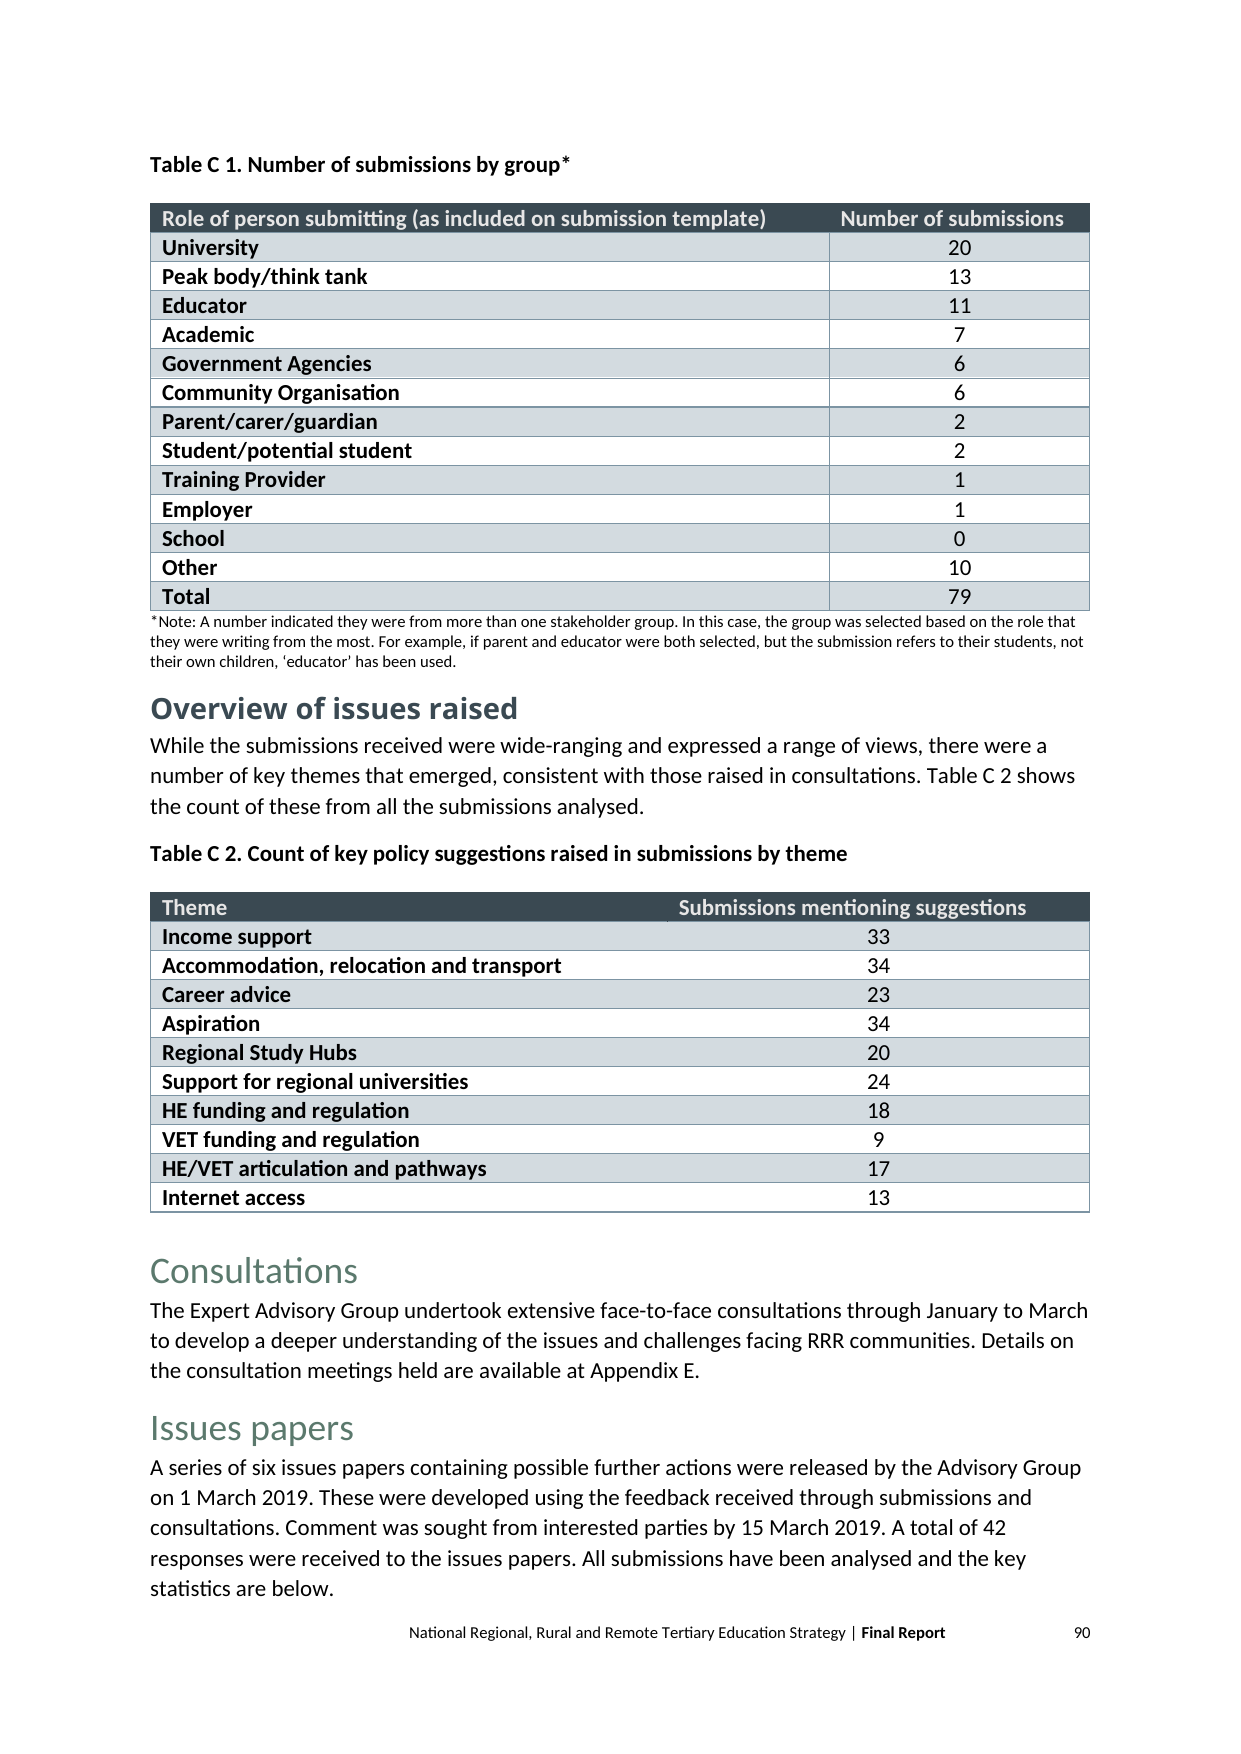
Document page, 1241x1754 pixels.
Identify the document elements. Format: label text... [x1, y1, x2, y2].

table_cell 11 [830, 291, 1089, 319]
table_cell 1 [830, 495, 1089, 523]
table_cell Regional Study Hubs [151, 1038, 667, 1066]
table_cell 18 [667, 1096, 1089, 1124]
table_cell 20 [830, 233, 1089, 261]
table_cell 24 [667, 1067, 1089, 1095]
table_cell 1 [830, 466, 1089, 494]
table_cell 9 [667, 1125, 1089, 1153]
table_header Submissions mentioning suggestions [668, 893, 1089, 921]
table_cell Parent/carer/guardian [151, 408, 829, 436]
table_cell Accommodation, relocation and transport [151, 951, 667, 979]
table_cell 34 [667, 1009, 1089, 1037]
table_cell 13 [667, 1183, 1089, 1211]
table_cell School [151, 524, 829, 552]
table_cell Income support [151, 922, 667, 950]
table_cell Internet access [151, 1183, 667, 1211]
table_cell Peak body/think tank [151, 262, 829, 290]
table_cell Support for regional universities [151, 1067, 667, 1095]
table_cell HE/VET articulation and pathways [151, 1154, 667, 1182]
table_cell 33 [667, 922, 1089, 950]
table_cell 6 [830, 379, 1089, 406]
table_cell Other [151, 553, 829, 581]
table_cell 17 [667, 1154, 1089, 1182]
table_cell HE funding and regulation [151, 1096, 667, 1124]
table_cell 6 [830, 349, 1089, 377]
table_cell Community Organisation [151, 379, 829, 406]
table_cell Career advice [151, 980, 667, 1008]
table_cell Government Agencies [151, 349, 829, 377]
subtitle Overview of issues raised [150, 688, 1090, 728]
text Table C 1. Number of submissions by group* [150, 150, 1090, 178]
table_cell Student/potential student [151, 437, 829, 464]
text The Expert Advisory Group undertook extensive face-to-face consultations through January to March to develop a deeper understanding of the issues and challenges facing RRR communities. Details on the consultation meetings held are available at Appendix E. [150, 1296, 1090, 1385]
table_cell Aspiration [151, 1009, 667, 1037]
table_cell Employer [151, 495, 829, 523]
table_cell 0 [830, 524, 1089, 552]
table_cell Training Provider [151, 466, 829, 494]
table_cell 34 [667, 951, 1089, 979]
table_cell 79 [830, 582, 1089, 610]
table_cell University [151, 233, 829, 261]
table_cell VET funding and regulation [151, 1125, 667, 1153]
table_cell 10 [830, 553, 1089, 581]
table_cell 7 [830, 320, 1089, 348]
table_cell 2 [830, 408, 1089, 436]
table_cell Educator [151, 291, 829, 319]
text Table C 2. Count of key policy suggestions raised in submissions by theme [150, 839, 1090, 867]
table_header Role of person submitting (as included on submission template) [151, 204, 829, 232]
table_cell Academic [151, 320, 829, 348]
text *Note: A number indicated they were from more than one stakeholder group. In this case, the group was selected based on the role that they were writing from the most. For example, if parent and educator were both selected, but the submission refers to their students, not their own children, ‘educator’ has been used. [150, 611, 1090, 672]
table_header Number of submissions [830, 204, 1089, 232]
table_cell 13 [830, 262, 1089, 290]
table_cell Total [151, 582, 829, 610]
table_header Theme [151, 893, 667, 921]
subtitle Issues papers [150, 1403, 1090, 1449]
table_cell 23 [667, 980, 1089, 1008]
table_cell 20 [667, 1038, 1089, 1066]
text A series of six issues papers containing possible further actions were released by the Advisory Group on 1 March 2019. These were developed using the feedback received through submissions and consultations. Comment was sought from interested parties by 15 March 2019. A total of 42 responses were received to the issues papers. All submissions have been analysed and the key statistics are below. [150, 1453, 1090, 1602]
subtitle Consultations [150, 1247, 1090, 1293]
text While the submissions received were wide-ranging and expressed a range of views, there were a number of key themes that emerged, consistent with those raised in consultations. Table C 2 shows the count of these from all the submissions analysed. [150, 731, 1090, 820]
table_cell 2 [830, 437, 1089, 464]
